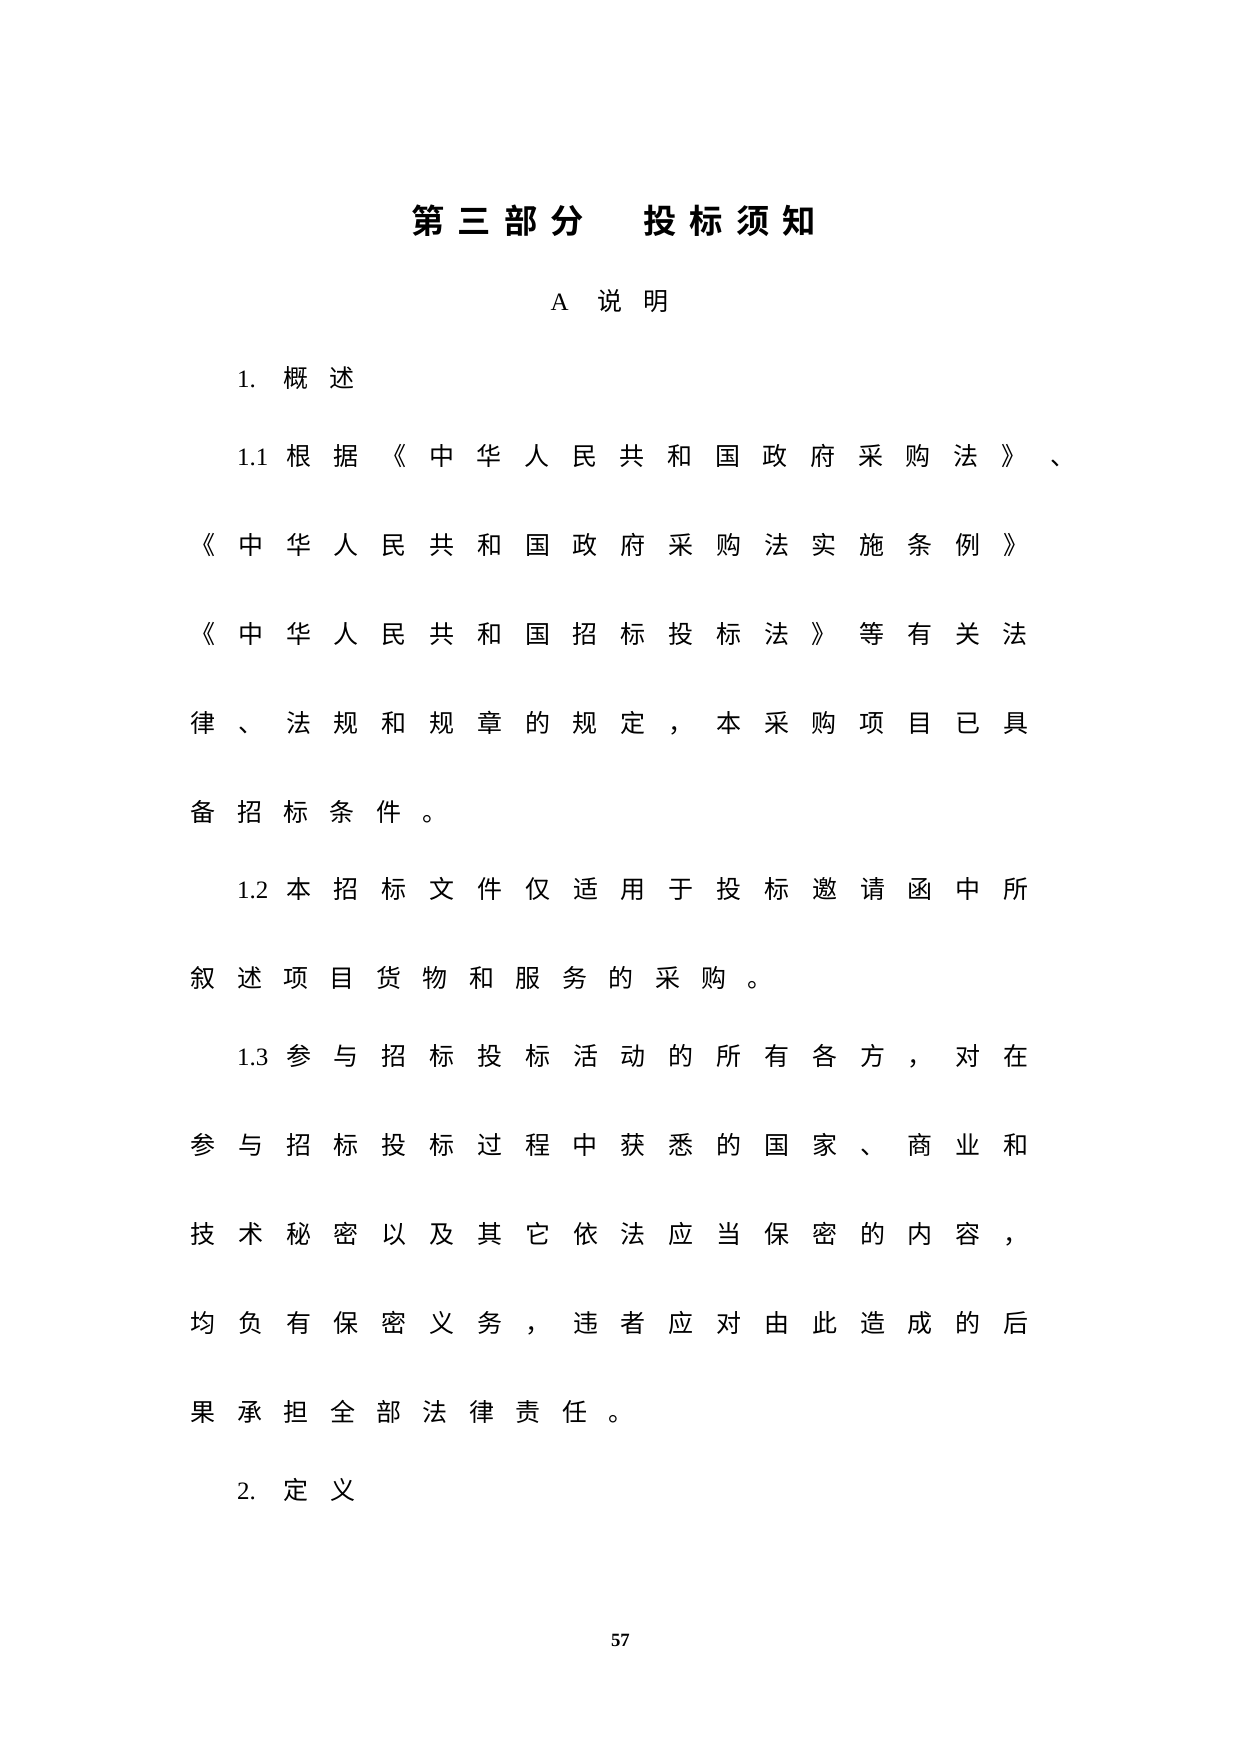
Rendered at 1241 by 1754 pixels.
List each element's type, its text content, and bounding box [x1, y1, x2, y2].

text A 说明 [190, 269, 1050, 329]
text 1.1 根据《中华人民共和国政府采购法》、《中华人民共和国政府采购法实施条例》《中华人民共和国招标投标法》等有关法律、法规和规章的规定，本采购项目已具备招标条件。 [190, 424, 1050, 840]
text 1.2 本招标文件仅适用于投标邀请函中所叙述项目货物和服务的采购。 [190, 858, 1050, 1007]
text 1. 概述 [190, 347, 1050, 406]
text 1.3 参与招标投标活动的所有各方，对在参与招标投标过程中获悉的国家、商业和技术秘密以及其它依法应当保密的内容，均负有保密义务，违者应对由此造成的后果承担全部法律责任。 [190, 1025, 1050, 1441]
text 2. 定义 [190, 1459, 1050, 1518]
subtitle 第三部分 投标须知 [190, 189, 1050, 249]
